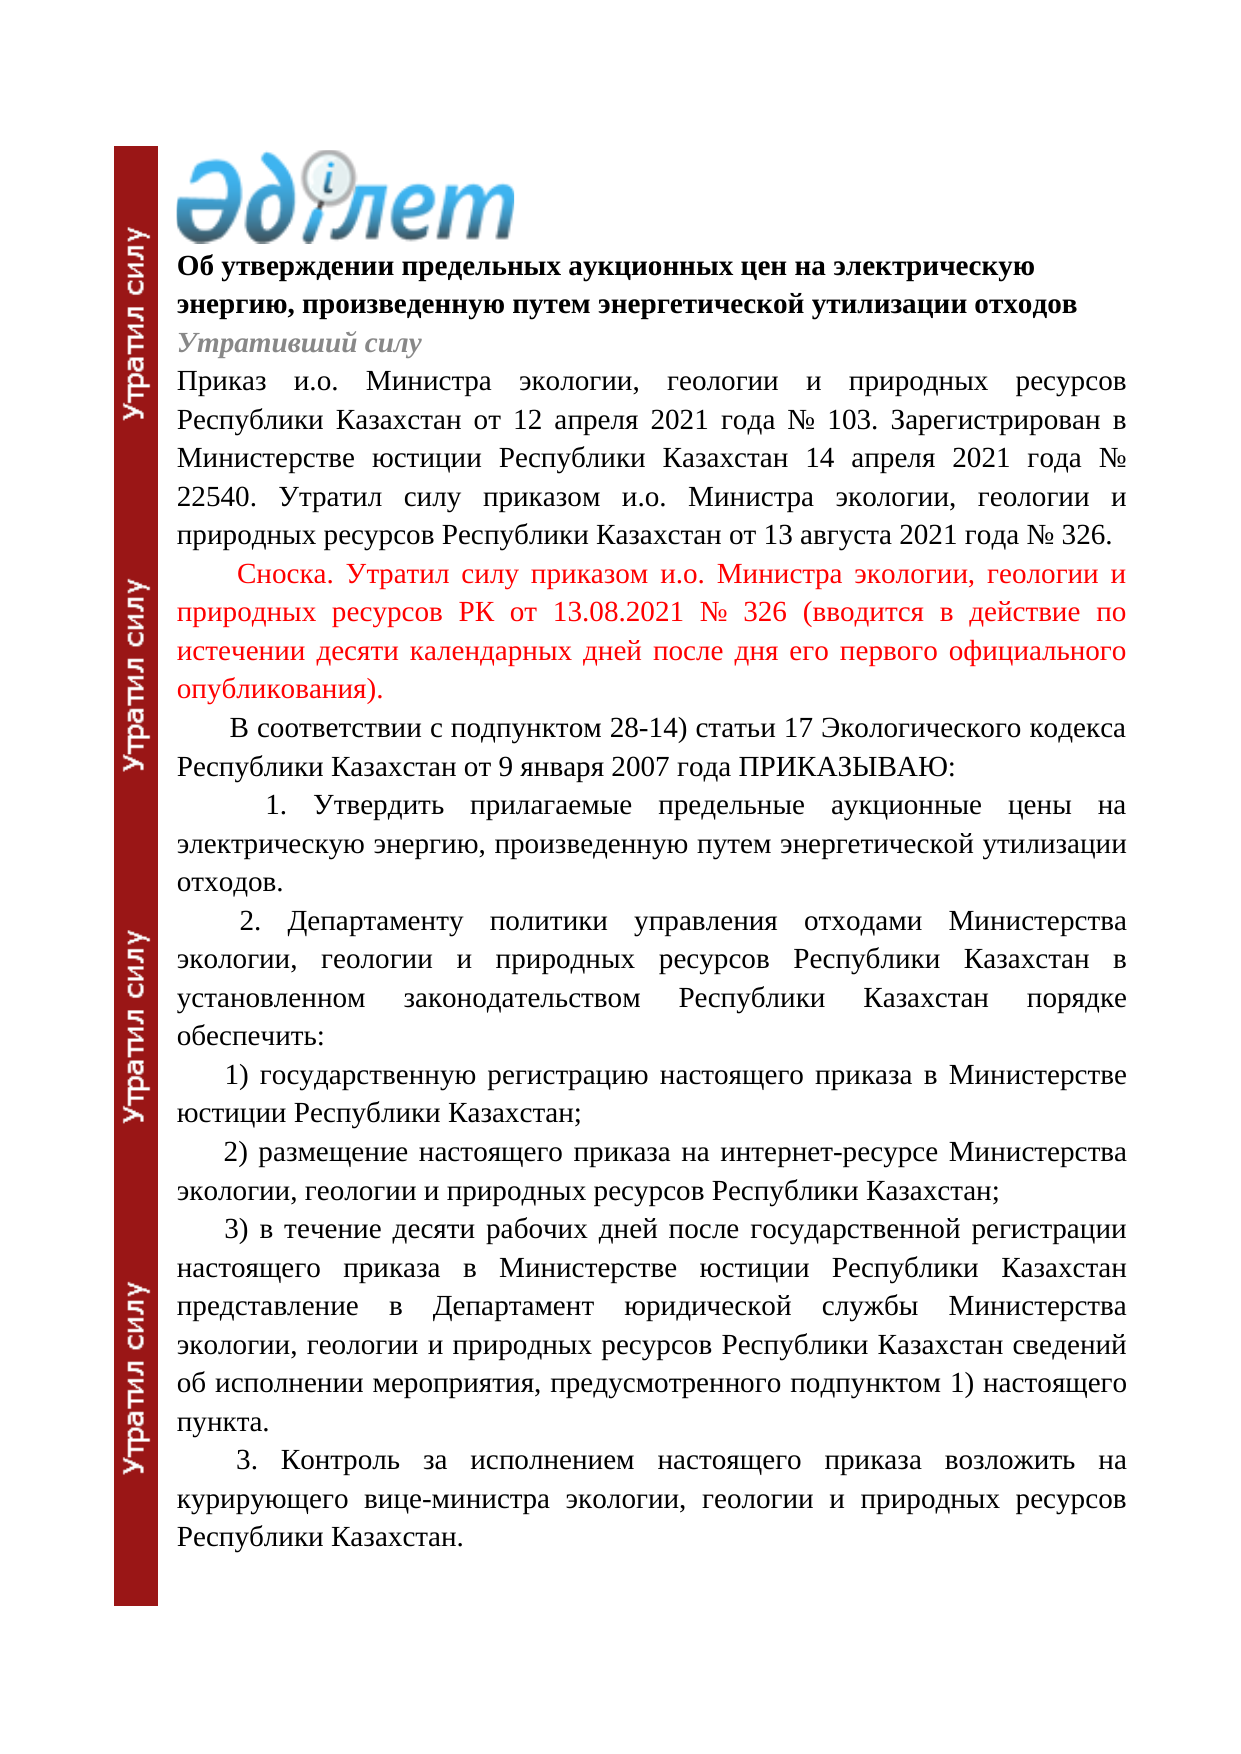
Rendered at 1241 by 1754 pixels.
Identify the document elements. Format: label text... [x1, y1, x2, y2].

picture [114, 782, 158, 787]
text 2. Департаменту политики управления отходами Министерства экологии, геологии и природных ресурсов Республики Казахстан в установленном законодательством Республики Казахстан порядке обеспечить: [112, 903, 1128, 1052]
text 3) в течение десяти рабочих дней после государственной регистрации настоящего приказа в Министерстве юстиции Республики Казахстан представление в Департамент юридической службы Министерства экологии, геологии и природных ресурсов Республики Казахстан сведений об исполнении мероприятия, предусмотренного подпунктом 1) настоящего пункта. [112, 1211, 1128, 1437]
picture [114, 1437, 158, 1442]
text Приказ и.о. Министра экологии, геологии и природных ресурсов Республики Казахстан от 12 апреля 2021 года № 103. Зарегистрирован в Министерстве юстиции Республики Казахстан 14 апреля 2021 года № 22540. Утратил силу приказом и.о. Министра экологии, геологии и природных ресурсов Республики Казахстан от 13 августа 2021 года № 326. [112, 363, 1128, 551]
text 1. Утвердить прилагаемые предельные аукционные цены на электрическую энергию, произведенную путем энергетической утилизации отходов. [112, 787, 1128, 898]
picture [114, 358, 158, 363]
picture [114, 146, 158, 248]
picture [114, 1052, 158, 1057]
text В соответствии с подпунктом 28-14) статьи 17 Экологического кодекса Республики Казахстан от 9 января 2007 года ПРИКАЗЫВАЮ: [112, 710, 1128, 782]
picture [114, 898, 158, 903]
text Об утверждении предельных аукционных цен на электрическую энергию, произведенную путем энергетической утилизации отходов [112, 248, 1128, 320]
text 3. Контроль за исполнением настоящего приказа возложить на курирующего вице-министра экологии, геологии и природных ресурсов Республики Казахстан. [112, 1442, 1128, 1553]
picture [114, 320, 158, 325]
text 1) государственную регистрацию настоящего приказа в Министерстве юстиции Республики Казахстан; [112, 1057, 1128, 1129]
picture [176, 150, 515, 244]
picture [114, 1553, 158, 1606]
text Утративший силу [112, 325, 1128, 358]
picture [114, 551, 158, 556]
picture [114, 1129, 158, 1134]
text Сноска. Утратил силу приказом и.о. Министра экологии, геологии и природных ресурсов РК от 13.08.2021 № 326 (вводится в действие по истечении десяти календарных дней после дня его первого официального опубликования). [112, 556, 1128, 705]
picture [114, 705, 158, 710]
text 2) размещение настоящего приказа на интернет-ресурсе Министерства экологии, геологии и природных ресурсов Республики Казахстан; [112, 1134, 1128, 1206]
picture [114, 1206, 158, 1211]
